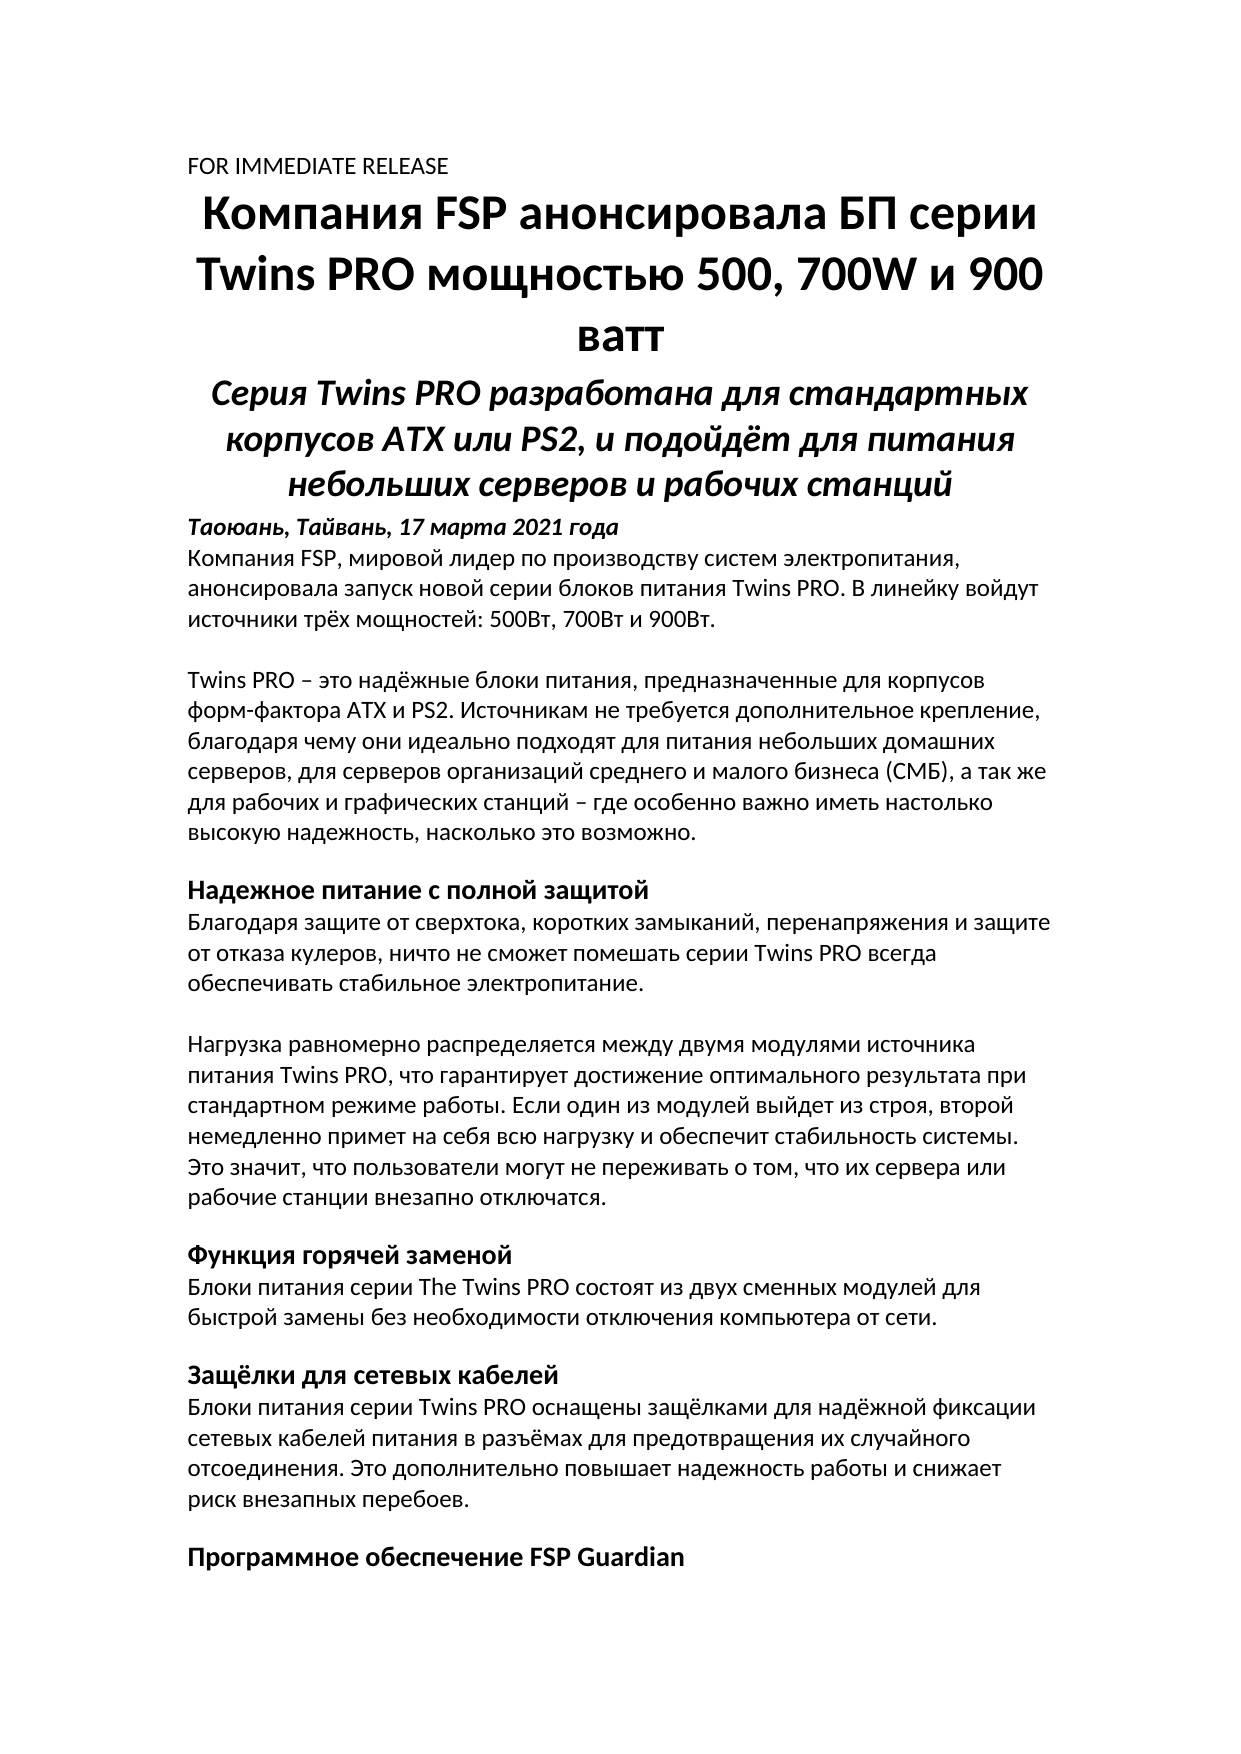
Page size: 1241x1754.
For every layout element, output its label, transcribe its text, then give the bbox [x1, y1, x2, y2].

text Блоки питания серии Twins PRO оснащены защёлками для надёжной фиксации сетевых кабелей питания в разъёмах для предотвращения их случайного отсоединения. Это дополнительно повышает надежность работы и снижает риск внезапных перебоев. [187, 1391, 1053, 1513]
subtitle Компания FSP анонсировала БП серии Twins PRO мощностью 500, 700W и 900 ватт [187, 181, 1053, 364]
subtitle Функция горячей заменой [187, 1237, 1053, 1271]
subtitle Программное обеспечение FSP Guardian [187, 1538, 1053, 1573]
subtitle Надежное питание с полной защитой [187, 872, 1053, 906]
text FOR IMMEDIATE RELEASE [187, 150, 1053, 181]
text Благодаря защите от сверхтока, коротких замыканий, перенапряжения и защите от отказа кулеров, ничто не сможет помешать серии Twins PRO всегда обеспечивать стабильное электропитание. Нагрузка равномерно распределяется между двумя модулями источника питания Twins PRO, что гарантирует достижение оптимального результата при стандартном режиме работы. Если один из модулей выйдет из строя, второй немедленно примет на себя всю нагрузку и обеспечит стабильность системы. Это значит, что пользователи могут не переживать о том, что их сервера или рабочие станции внезапно отключатся. [187, 906, 1053, 1212]
text Блоки питания серии The Twins PRO состоят из двух сменных модулей для быстрой замены без необходимости отключения компьютера от сети. [187, 1271, 1053, 1332]
subtitle Серия Twins PRO разработана для стандартных корпусов ATX или PS2, и подойдёт для питания небольших серверов и рабочих станций [187, 369, 1053, 506]
text Таоюань, Тайвань, 17 марта 2021 года Компания FSP, мировой лидер по производству систем электропитания, анонсировала запуск новой серии блоков питания Twins PRO. В линейку войдут источники трёх мощностей: 500Вт, 700Вт и 900Вт. Twins PRO – это надёжные блоки питания, предназначенные для корпусов форм-фактора ATX и PS2. Источникам не требуется дополнительное крепление, благодаря чему они идеально подходят для питания небольших домашних серверов, для серверов организаций среднего и малого бизнеса (СМБ), а так же для рабочих и графических станций – где особенно важно иметь настолько высокую надежность, насколько это возможно. [187, 511, 1053, 847]
subtitle Защёлки для сетевых кабелей [187, 1357, 1053, 1391]
